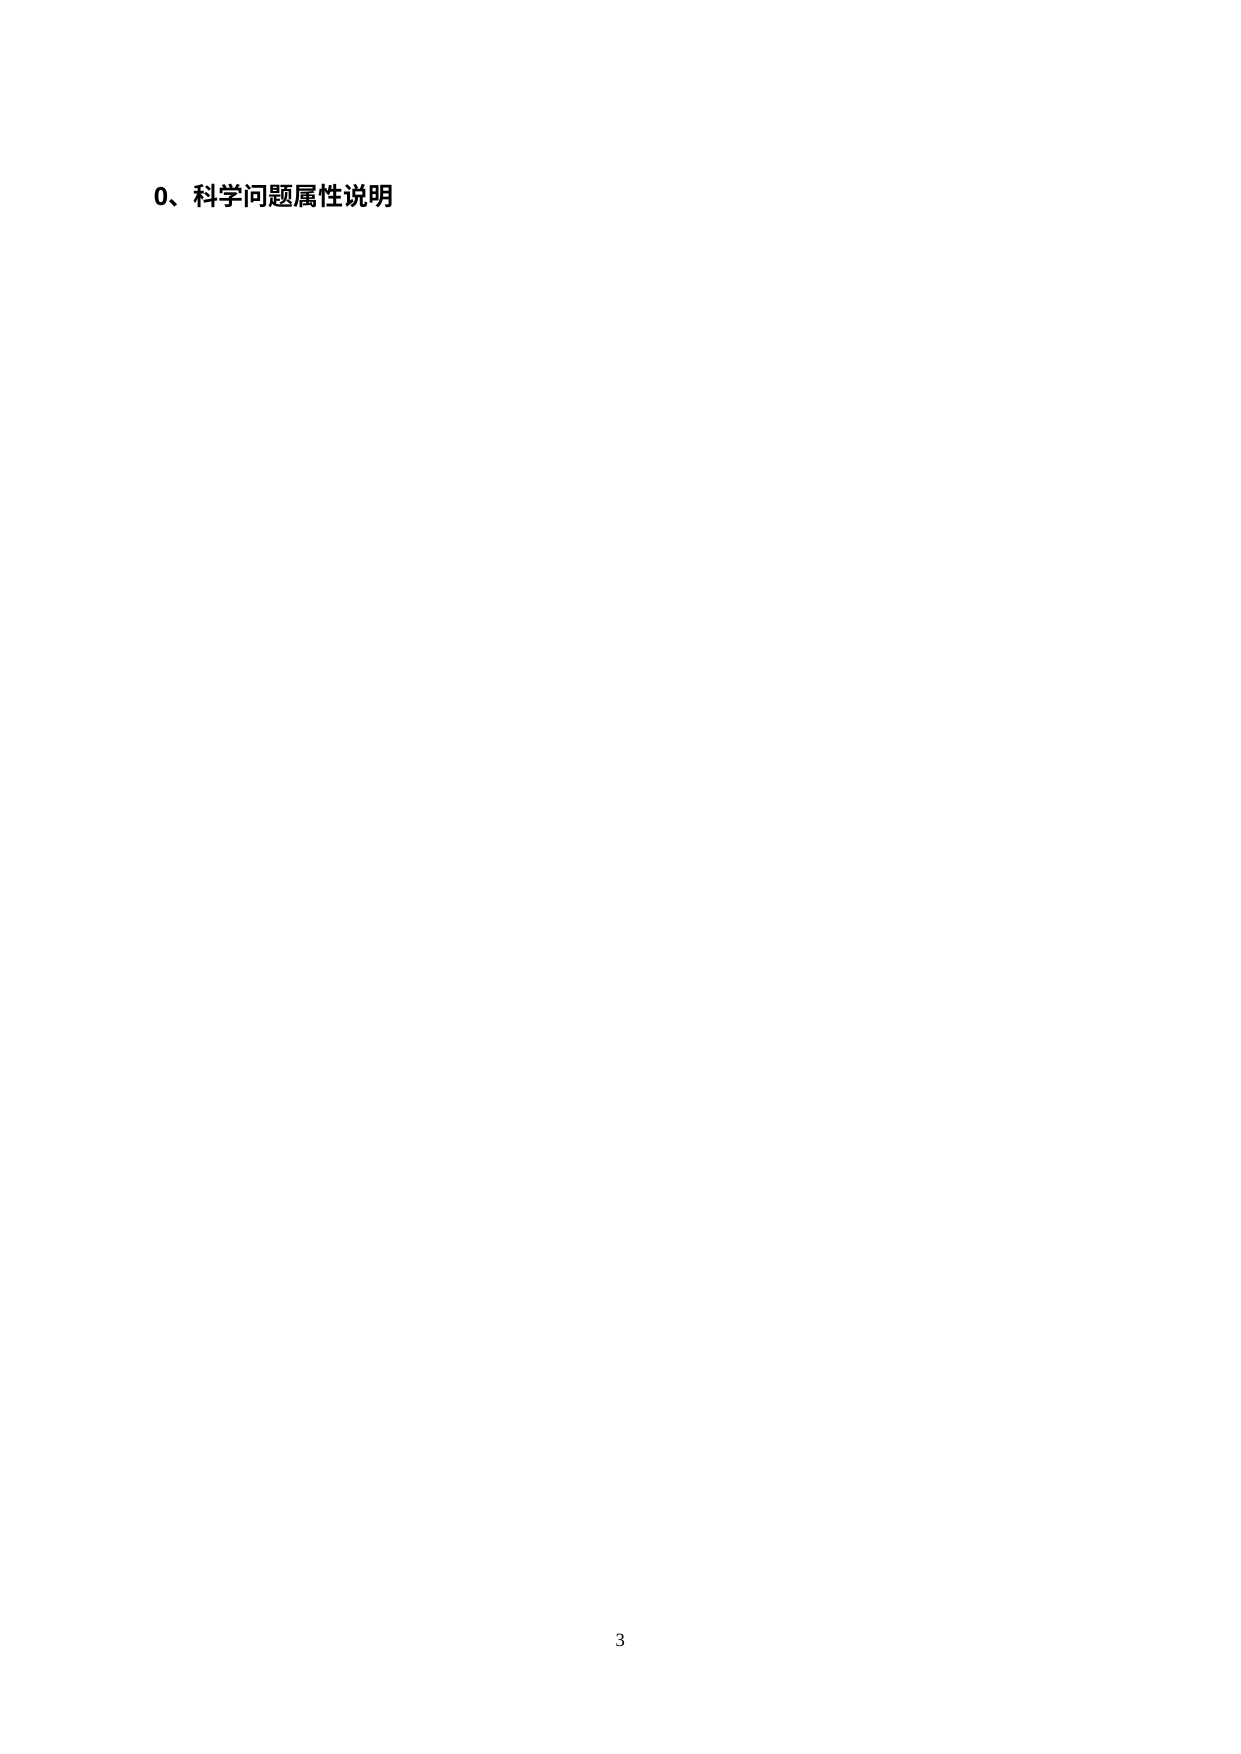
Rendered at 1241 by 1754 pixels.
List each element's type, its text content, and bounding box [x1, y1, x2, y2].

text 0、科学问题属性说明 [153, 162, 1087, 227]
